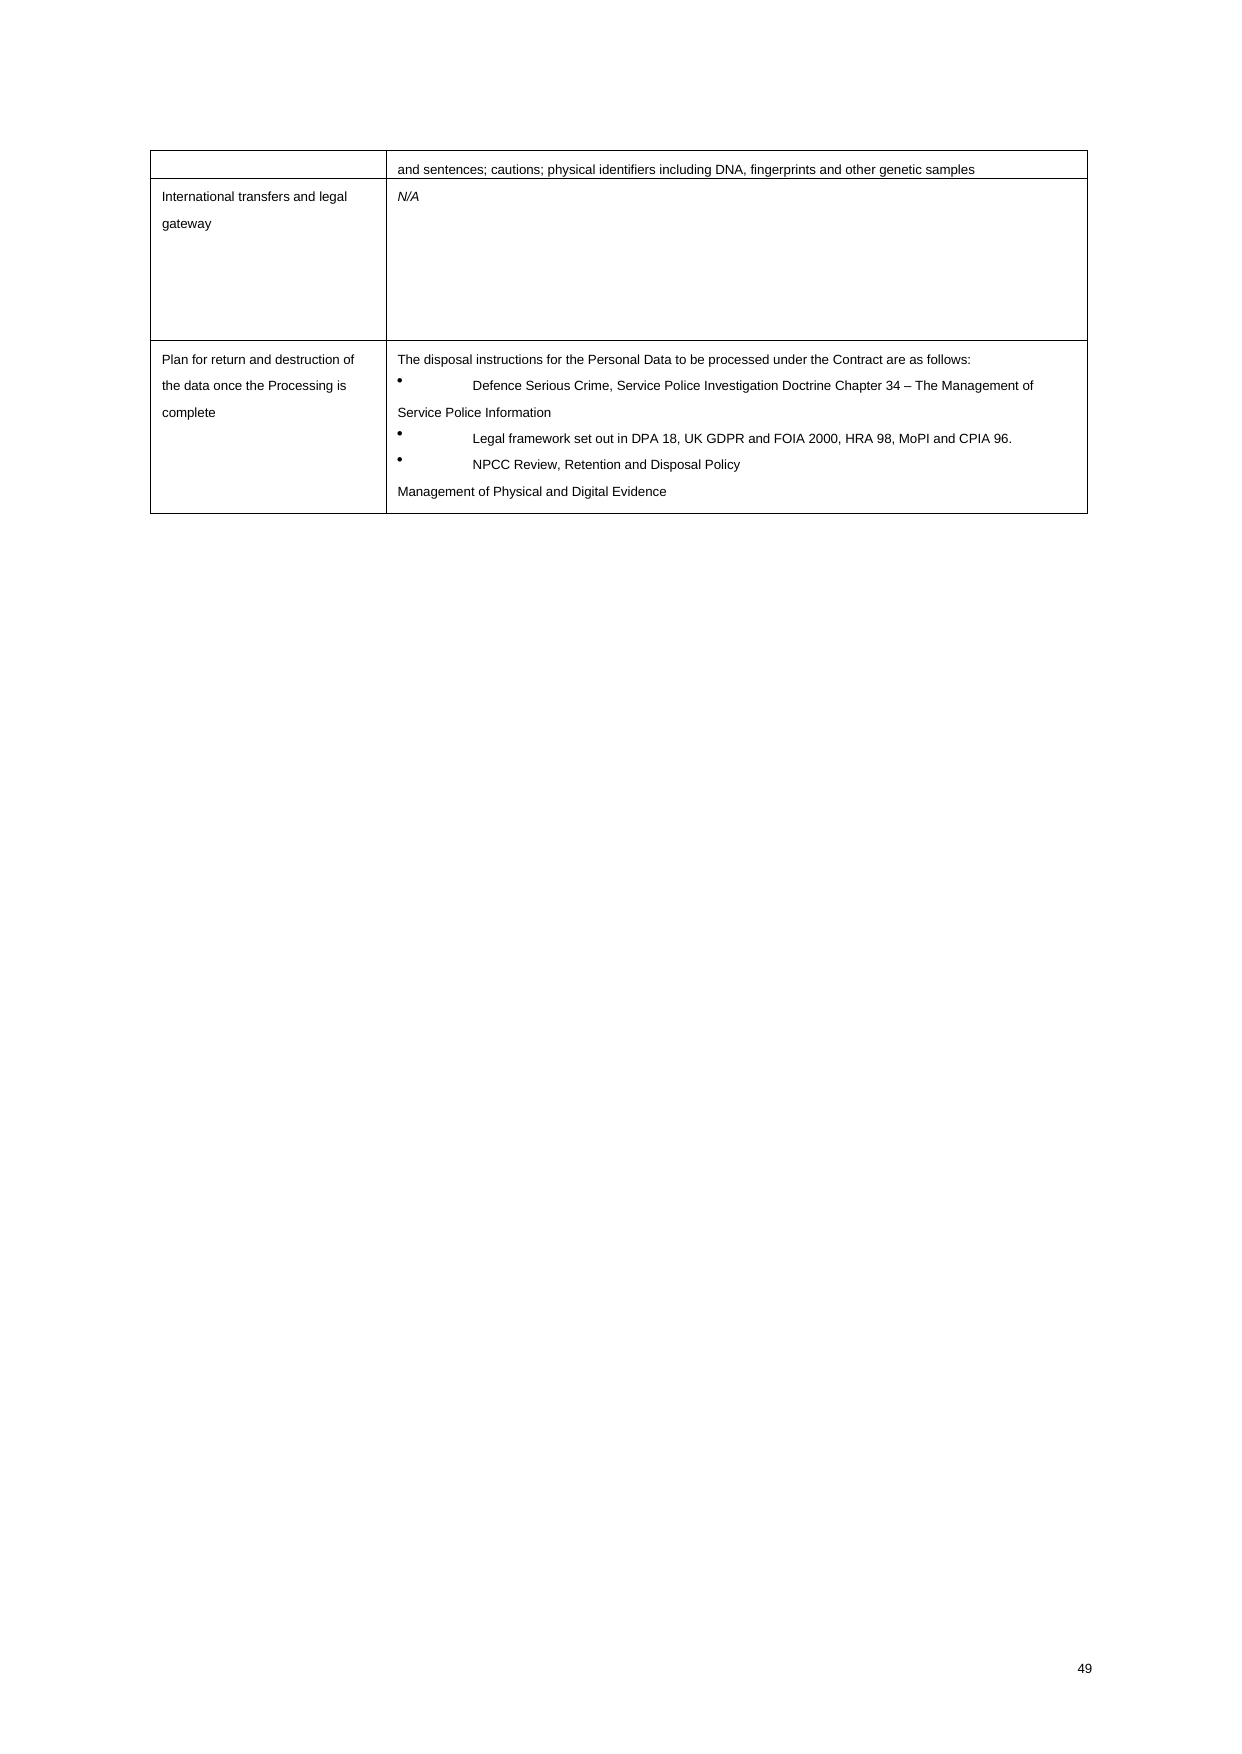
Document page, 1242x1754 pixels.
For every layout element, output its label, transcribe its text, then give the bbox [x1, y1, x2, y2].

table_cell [387, 151, 1087, 177]
table_cell N/A [387, 179, 1087, 340]
table_cell The disposal instructions for the Personal Data to be processed under the Contract are as follows: Defence Serious Crime, Service Police Investigation Doctrine Chapter 34 – The Management of Service Police Information Legal framework set out in DPA 18, UK GDPR and FOIA 2000, HRA 98, MoPI and CPIA 96. NPCC Review, Retention and Disposal Policy Management of Physical and Digital Evidence [387, 341, 1087, 513]
table_cell International transfers and legal gateway [151, 179, 386, 340]
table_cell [151, 151, 386, 177]
table_cell Plan for return and destruction of the data once the Processing is complete [151, 341, 386, 513]
